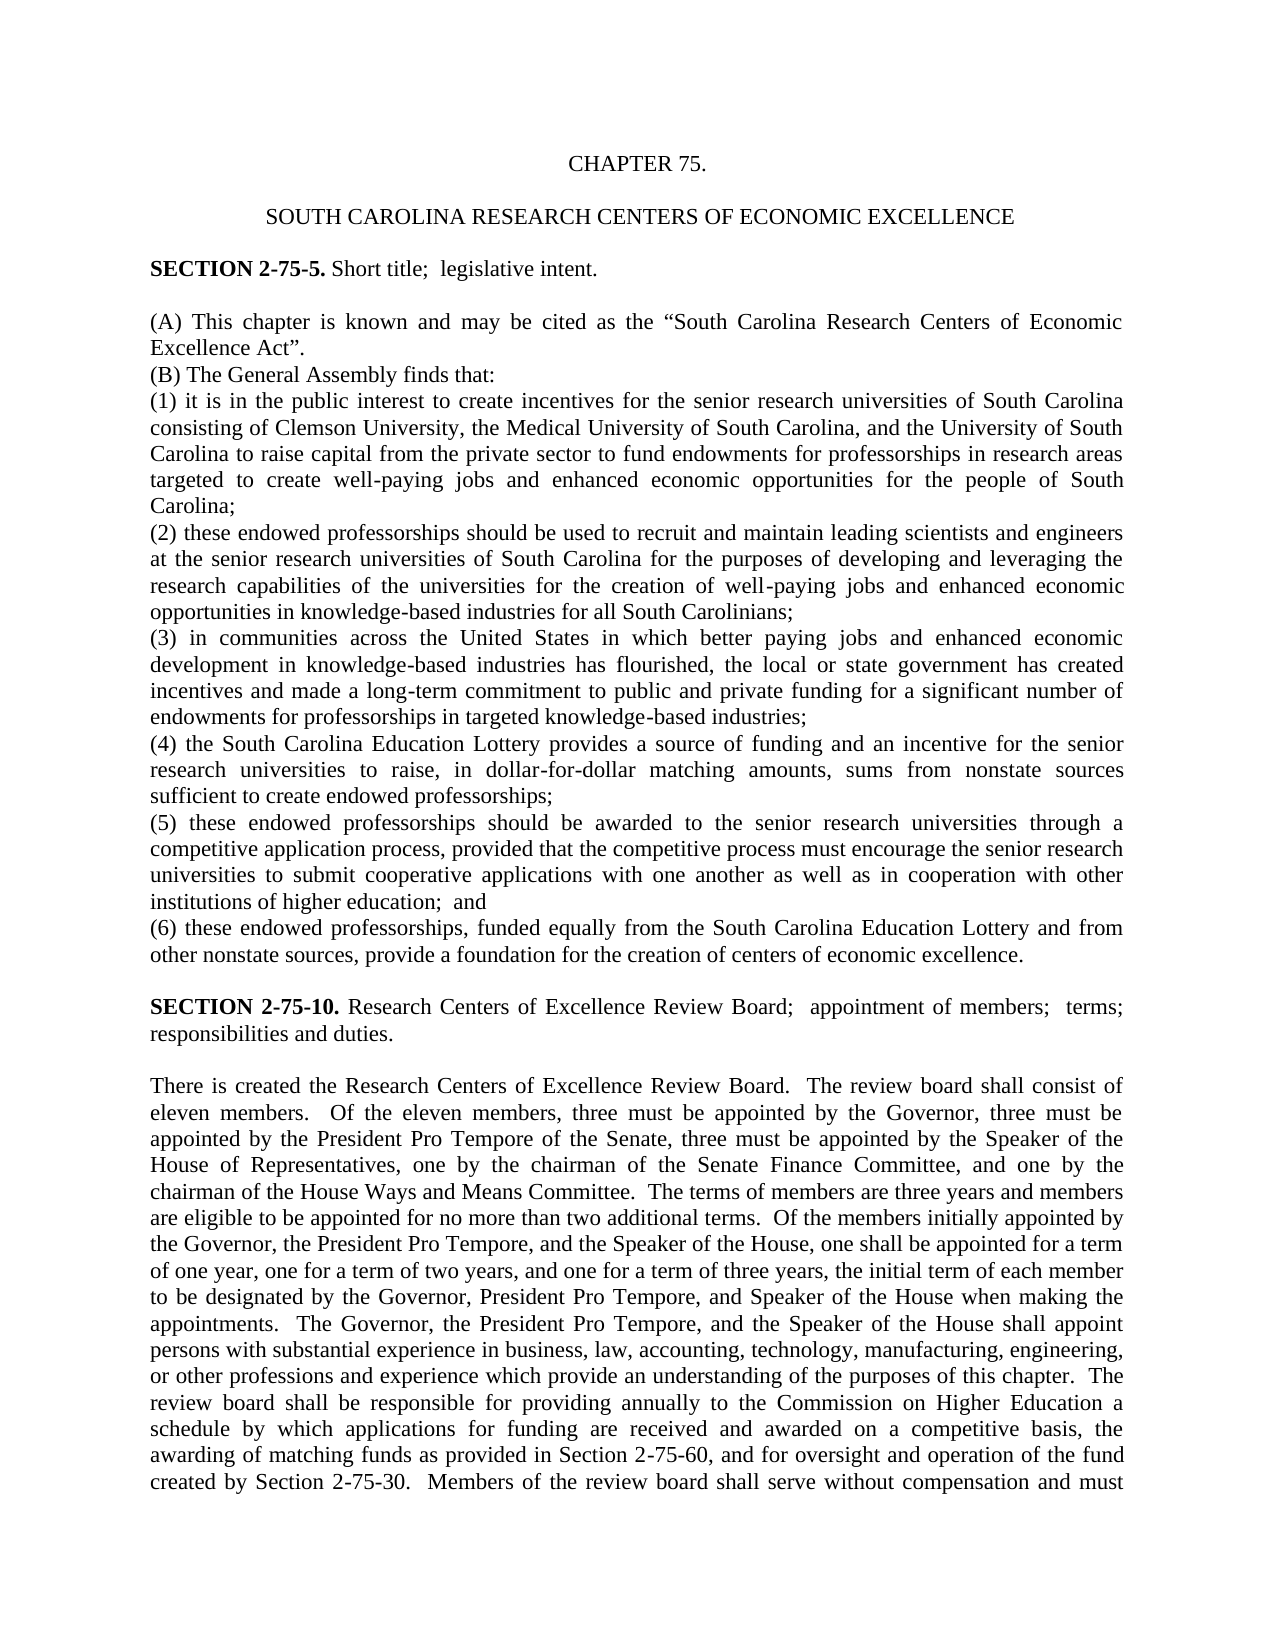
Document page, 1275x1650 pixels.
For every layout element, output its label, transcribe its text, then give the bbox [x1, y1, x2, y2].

text (A) This chapter is known and may be cited as the “South Carolina Research Centers of Economic Excellence Act”. [150, 308, 1125, 361]
text (2) these endowed professorships should be used to recruit and maintain leading scientists and engineers at the senior research universities of South Carolina for the purposes of developing and leveraging the research capabilities of the universities for the creation of well-paying jobs and enhanced economic opportunities in knowledge-based industries for all South Carolinians; [150, 519, 1125, 624]
text SECTION 2-75-5. Short title; legislative intent. [150, 255, 1125, 282]
text (5) these endowed professorships should be awarded to the senior research universities through a competitive application process, provided that the competitive process must encourage the senior research universities to submit cooperative applications with one another as well as in cooperation with other institutions of higher education; and [150, 809, 1125, 914]
text (1) it is in the public interest to create incentives for the senior research universities of South Carolina consisting of Clemson University, the Medical University of South Carolina, and the University of South Carolina to raise capital from the private sector to fund endowments for professorships in research areas targeted to create well-paying jobs and enhanced economic opportunities for the people of South Carolina; [150, 387, 1125, 519]
text (4) the South Carolina Education Lottery provides a source of funding and an incentive for the senior research universities to raise, in dollar-for-dollar matching amounts, sums from nonstate sources sufficient to create endowed professorships; [150, 730, 1125, 809]
text CHAPTER 75. [150, 150, 1125, 176]
text SOUTH CAROLINA RESEARCH CENTERS OF ECONOMIC EXCELLENCE [150, 203, 1125, 229]
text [150, 1072, 1125, 1494]
text (B) The General Assembly finds that: [150, 361, 1125, 387]
text SECTION 2-75-10. Research Centers of Excellence Review Board; appointment of members; terms; responsibilities and duties. [150, 993, 1125, 1046]
text (6) these endowed professorships, funded equally from the South Carolina Education Lottery and from other nonstate sources, provide a foundation for the creation of centers of economic excellence. [150, 914, 1125, 967]
text (3) in communities across the United States in which better paying jobs and enhanced economic development in knowledge-based industries has flourished, the local or state government has created incentives and made a long-term commitment to public and private funding for a significant number of endowments for professorships in targeted knowledge-based industries; [150, 624, 1125, 730]
